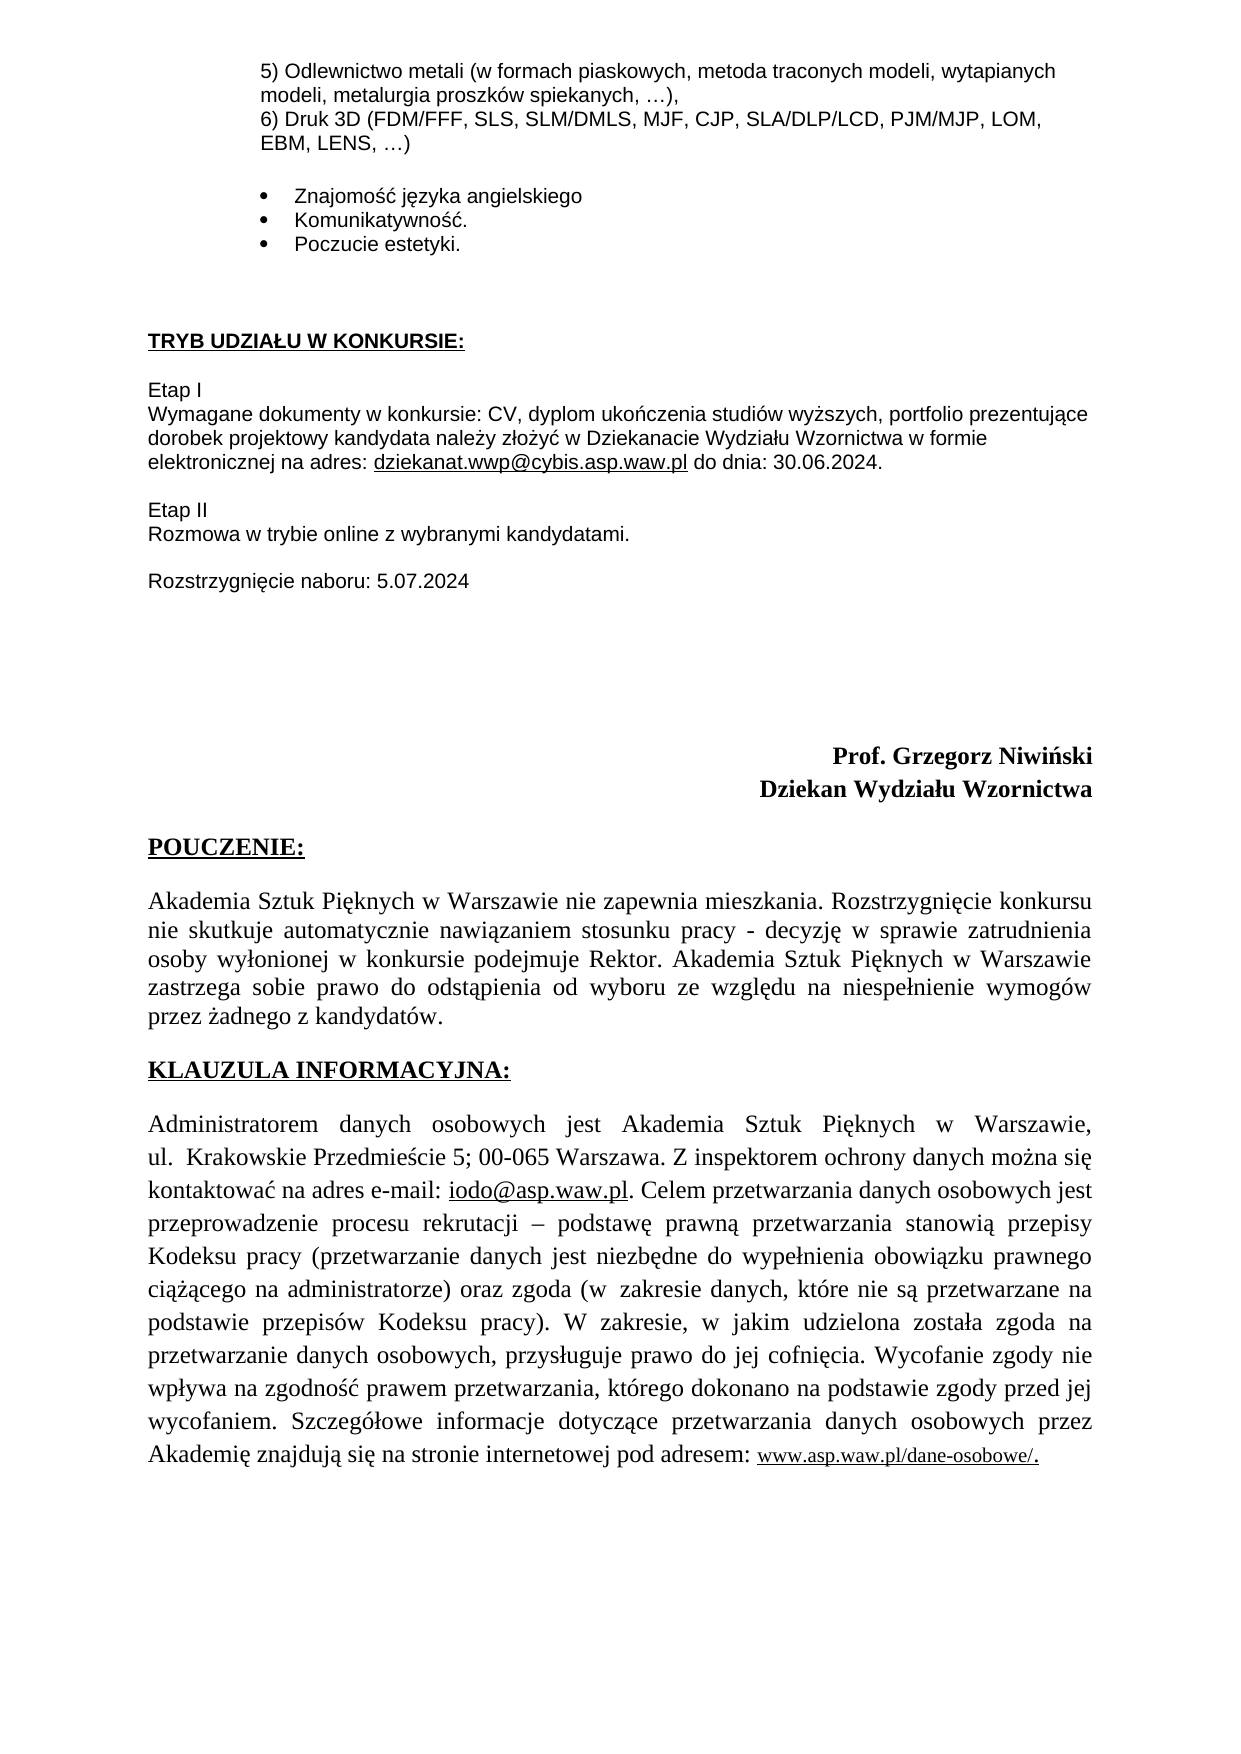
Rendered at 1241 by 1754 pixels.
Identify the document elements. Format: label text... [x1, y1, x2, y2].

text  Znajomość języka angielskiego [260, 184, 1093, 208]
text  Poczucie estetyki. [260, 232, 1093, 256]
text Rozstrzygnięcie naboru: 5.07.2024 [148, 569, 1093, 593]
text POUCZENIE: [148, 832, 1093, 861]
text Administratorem danych osobowych jest Akademia Sztuk Pięknych w Warszawie, ul. Krakowskie Przedmieście 5; 00-065 Warszawa. Z inspektorem ochrony danych można się kontaktować na adres e-mail: iodo@asp.waw.pl. Celem przetwarzania danych osobowych jest przeprowadzenie procesu rekrutacji – podstawę prawną przetwarzania stanowią przepisy Kodeksu pracy (przetwarzanie danych jest niezbędne do wypełnienia obowiązku prawnego ciążącego na administratorze) oraz zgoda (w zakresie danych, które nie są przetwarzane na podstawie przepisów Kodeksu pracy). W zakresie, w jakim udzielona została zgoda na przetwarzanie danych osobowych, przysługuje prawo do jej cofnięcia. Wycofanie zgody nie wpływa na zgodność prawem przetwarzania, którego dokonano na podstawie zgody przed jej wycofaniem. Szczegółowe informacje dotyczące przetwarzania danych osobowych przez Akademię znajdują się na stronie internetowej pod adresem: www.asp.waw.pl/dane-osobowe/. [148, 1109, 1093, 1468]
text Etap II [148, 497, 1093, 521]
text Rozmowa w trybie online z wybranymi kandydatami. [148, 521, 1093, 545]
text 6) Druk 3D (FDM/FFF, SLS, SLM/DMLS, MJF, CJP, SLA/DLP/LCD, PJM/MJP, LOM, EBM, LENS, …) [260, 107, 1093, 155]
text 5) Odlewnictwo metali (w formach piaskowych, metoda traconych modeli, wytapianych modeli, metalurgia proszków spiekanych, …), [260, 59, 1093, 107]
text Prof. Grzegorz Niwiński [148, 741, 1093, 770]
text  Komunikatywność. [260, 208, 1093, 232]
text Wymagane dokumenty w konkursie: CV, dyplom ukończenia studiów wyższych, portfolio prezentujące dorobek projektowy kandydata należy złożyć w Dziekanacie Wydziału Wzornictwa w formie elektronicznej na adres: dziekanat.wwp@cybis.asp.waw.pl do dnia: 30.06.2024. [148, 402, 1093, 473]
text Etap I [148, 378, 1093, 402]
text Akademia Sztuk Pięknych w Warszawie nie zapewnia mieszkania. Rozstrzygnięcie konkursu nie skutkuje automatycznie nawiązaniem stosunku pracy - decyzję w sprawie zatrudnienia osoby wyłonionej w konkursie podejmuje Rektor. Akademia Sztuk Pięknych w Warszawie zastrzega sobie prawo do odstąpienia od wyboru ze względu na niespełnienie wymogów przez żadnego z kandydatów. [148, 886, 1093, 1030]
text KLAUZULA INFORMACYJNA: [148, 1055, 1093, 1084]
text TRYB UDZIAŁU W KONKURSIE: [148, 329, 1093, 353]
text Dziekan Wydziału Wzornictwa [148, 774, 1093, 803]
